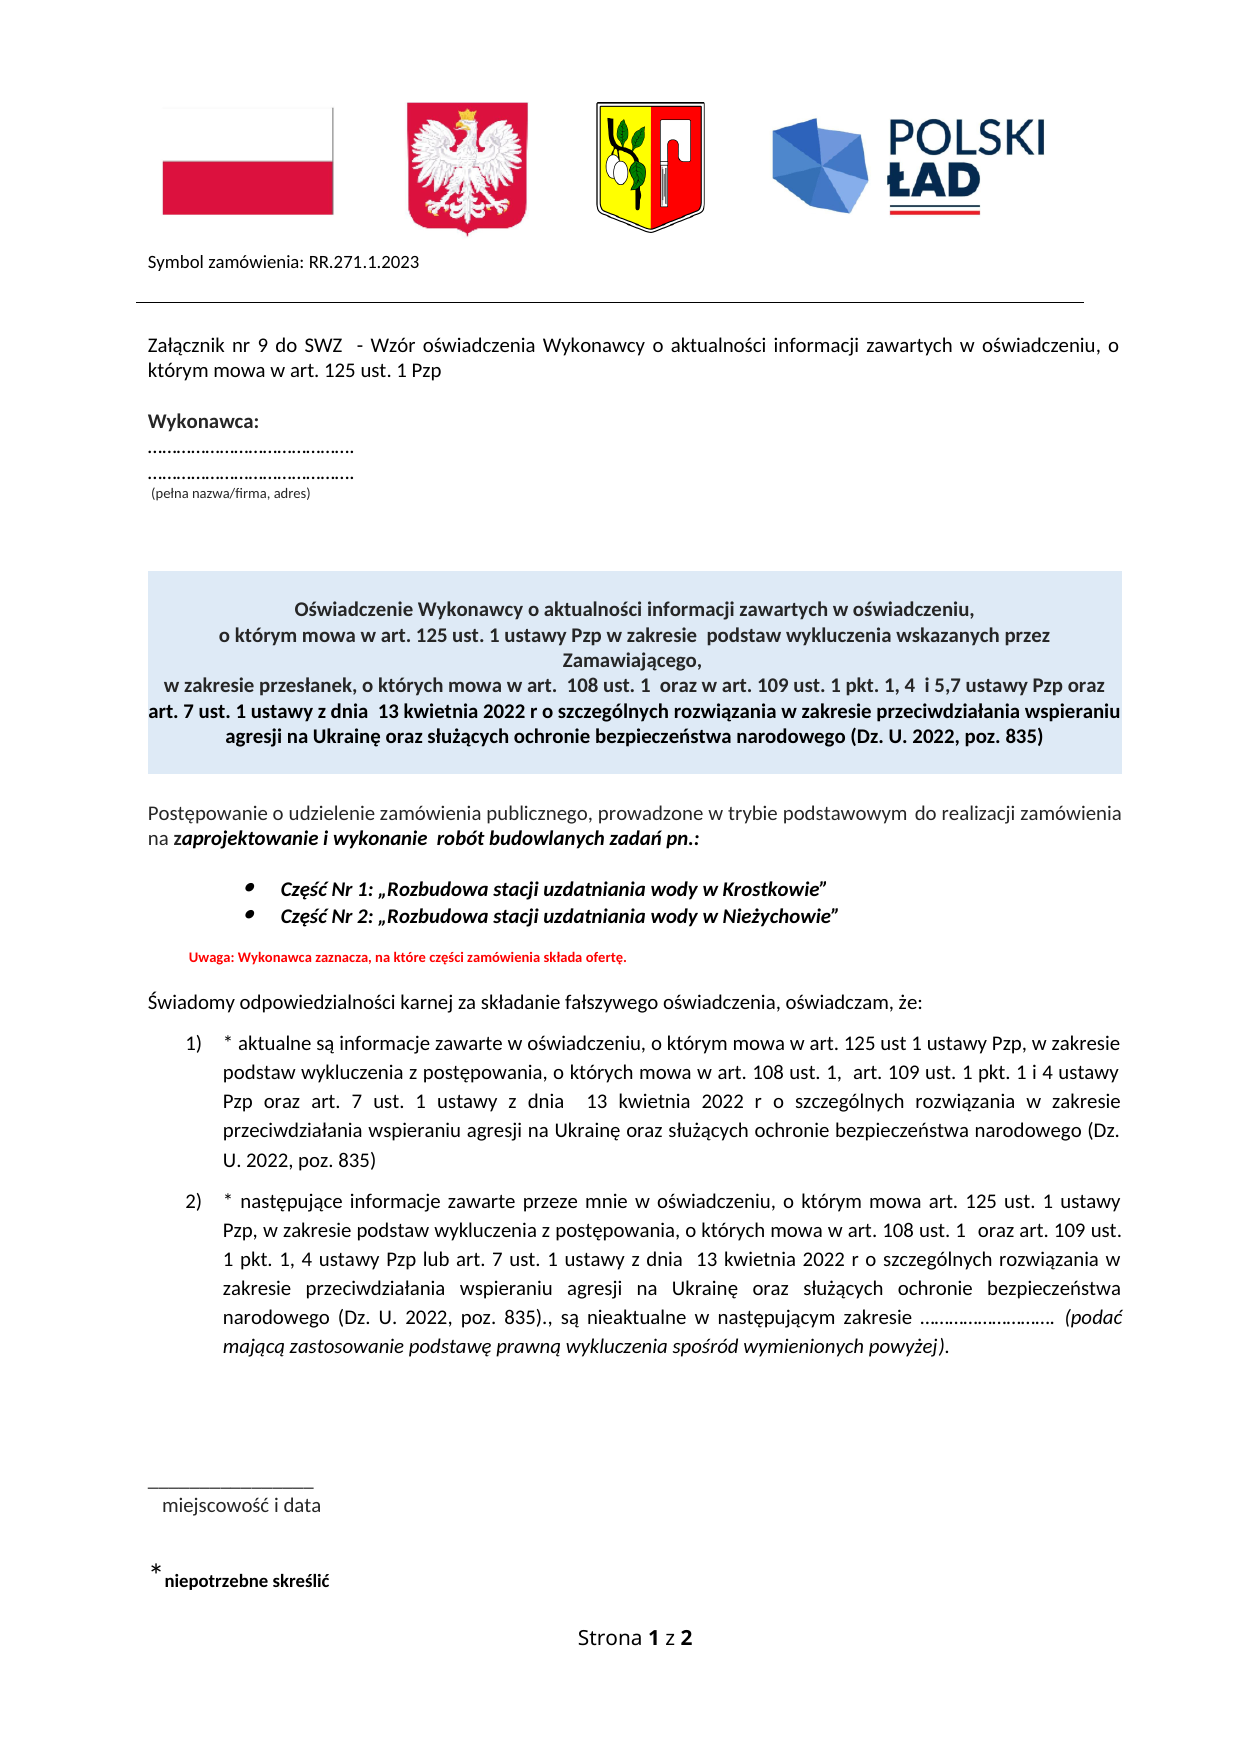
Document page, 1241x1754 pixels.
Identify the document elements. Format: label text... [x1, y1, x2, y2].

list Część Nr 1: „Rozbudowa stacji uzdatniania wody w Krostkowie” [243, 876, 1122, 902]
text ……………………………………. [148, 459, 1122, 484]
text *niepotrzebne skreślić [148, 1555, 1122, 1596]
text (pełna nazwa/firma, adres) [148, 484, 1122, 502]
text Postępowanie o udzielenie zamówienia publicznego, prowadzone w trybie podstawowym do realizacji zamówienia na zaprojektowanie i wykonanie robót budowlanych zadań pn.: [148, 800, 1122, 851]
text Wykonawca: [148, 408, 1122, 434]
picture [596, 102, 705, 233]
list * następujące informacje zawarte przeze mnie w oświadczeniu, o którym mowa art. 125 ust. 1 ustawy Pzp, w zakresie podstaw wykluczenia z postępowania, o których mowa w art. 108 ust. 1 oraz art. 109 ust. 1 pkt. 1, 4 ustawy Pzp lub art. 7 ust. 1 ustawy z dnia 13 kwietnia 2022 r o szczególnych rozwiązania w zakresie przeciwdziałania wspieraniu agresji na Ukrainę oraz służących ochronie bezpieczeństwa narodowego (Dz. U. 2022, poz. 835)., są nieaktualne w następującym zakresie ………………………. (podać mającą zastosowanie podstawę prawną wykluczenia spośród wymienionych powyżej). [185, 1188, 1122, 1359]
picture [147, 102, 341, 221]
text Uwaga: Wykonawca zaznacza, na które części zamówienia składa ofertę. [148, 948, 1122, 966]
text ________________ [148, 1467, 1122, 1492]
text ……………………………………. [148, 434, 1122, 459]
text Oświadczenie Wykonawcy o aktualności informacji zawartych w oświadczeniu, [148, 596, 1122, 622]
list * aktualne są informacje zawarte w oświadczeniu, o którym mowa w art. 125 ust 1 ustawy Pzp, w zakresie podstaw wykluczenia z postępowania, o których mowa w art. 108 ust. 1, art. 109 ust. 1 pkt. 1 i 4 ustawy Pzp oraz art. 7 ust. 1 ustawy z dnia 13 kwietnia 2022 r o szczególnych rozwiązania w zakresie przeciwdziałania wspieraniu agresji na Ukrainę oraz służących ochronie bezpieczeństwa narodowego (Dz. U. 2022, poz. 835) [185, 1030, 1122, 1172]
list Część Nr 2: „Rozbudowa stacji uzdatniania wody w Nieżychowie” [243, 903, 1122, 929]
text Świadomy odpowiedzialności karnej za składanie fałszywego oświadczenia, oświadczam, że: [148, 989, 1122, 1015]
picture [768, 102, 1073, 233]
picture [396, 102, 539, 251]
text miejscowość i data [148, 1492, 1122, 1517]
text o którym mowa w art. 125 ust. 1 ustawy Pzp w zakresie podstaw wykluczenia wskazanych przez Zamawiającego, w zakresie przesłanek, o których mowa w art. 108 ust. 1 oraz w art. 109 ust. 1 pkt. 1, 4 i 5,7 ustawy Pzp oraz art. 7 ust. 1 ustawy z dnia 13 kwietnia 2022 r o szczególnych rozwiązania w zakresie przeciwdziałania wspieraniu agresji na Ukrainę oraz służących ochronie bezpieczeństwa narodowego (Dz. U. 2022, poz. 835) [148, 622, 1122, 749]
text Załącznik nr 9 do SWZ - Wzór oświadczenia Wykonawcy o aktualności informacji zawartych w oświadczeniu, o którym mowa w art. 125 ust. 1 Pzp [148, 332, 1122, 383]
